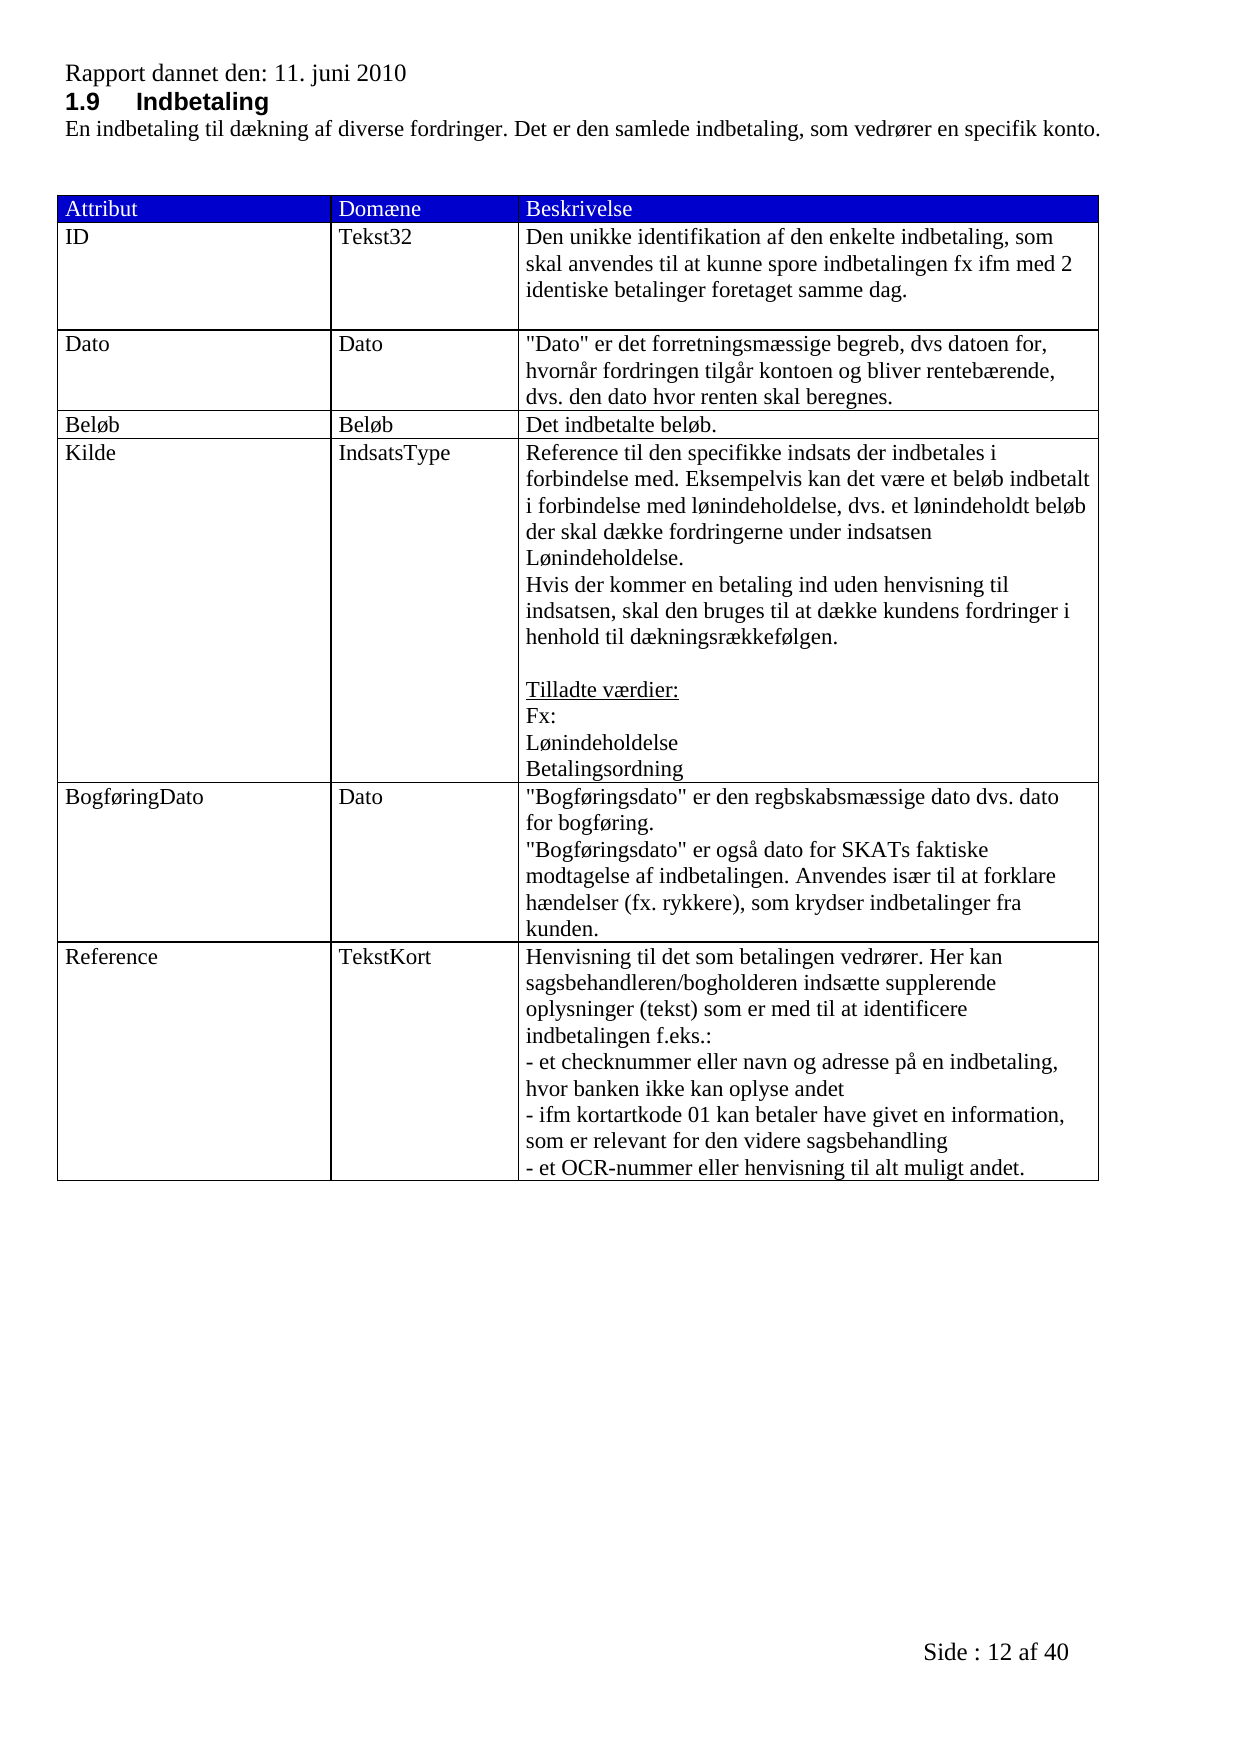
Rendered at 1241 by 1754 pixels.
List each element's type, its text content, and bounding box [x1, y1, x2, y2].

table_cell BogføringDato [58, 783, 330, 941]
table_cell Reference [58, 943, 330, 1180]
table_cell TekstKort [332, 943, 518, 1180]
table_cell "Bogføringsdato" er den regbskabsmæssige dato dvs. dato for bogføring. "Bogføringsdato" er også dato for SKATs faktiske modtagelse af indbetalingen. Anvendes især til at forklare hændelser (fx. rykkere), som krydser indbetalinger fra kunden. [519, 783, 1098, 941]
table_cell Beløb [332, 411, 518, 437]
table_cell Den unikke identifikation af den enkelte indbetaling, som skal anvendes til at kunne spore indbetalingen fx ifm med 2 identiske betalinger foretaget samme dag. [519, 223, 1098, 329]
table_cell Beløb [58, 411, 330, 437]
table_cell Kilde [58, 439, 330, 782]
table_cell Dato [58, 331, 330, 409]
table_cell Reference til den specifikke indsats der indbetales i forbindelse med. Eksempelvis kan det være et beløb indbetalt i forbindelse med lønindeholdelse, dvs. et lønindeholdt beløb der skal dække fordringerne under indsatsen Lønindeholdelse. Hvis der kommer en betaling ind uden henvisning til indsatsen, skal den bruges til at dække kundens fordringer i henhold til dækningsrækkefølgen. Tilladte værdier: Fx: Lønindeholdelse Betalingsordning [519, 439, 1098, 782]
table_header Attribut [58, 196, 330, 222]
table_cell Tekst32 [332, 223, 518, 329]
table_cell Dato [332, 331, 518, 409]
text En indbetaling til dækning af diverse fordringer. Det er den samlede indbetaling, som vedrører en specifik konto. [65, 115, 1181, 142]
table_header Beskrivelse [519, 196, 1098, 222]
table_cell Dato [332, 783, 518, 941]
table_header Domæne [332, 196, 518, 222]
table_cell IndsatsType [332, 439, 518, 782]
table_cell Henvisning til det som betalingen vedrører. Her kan sagsbehandleren/bogholderen indsætte supplerende oplysninger (tekst) som er med til at identificere indbetalingen f.eks.: - et checknummer eller navn og adresse på en indbetaling, hvor banken ikke kan oplyse andet - ifm kortartkode 01 kan betaler have givet en information, som er relevant for den videre sagsbehandling - et OCR-nummer eller henvisning til alt muligt andet. [519, 943, 1098, 1180]
subtitle Indbetaling [65, 87, 1181, 115]
table_cell Det indbetalte beløb. [519, 411, 1098, 437]
table_cell "Dato" er det forretningsmæssige begreb, dvs datoen for, hvornår fordringen tilgår kontoen og bliver rentebærende, dvs. den dato hvor renten skal beregnes. [519, 331, 1098, 409]
table_cell ID [58, 223, 330, 329]
